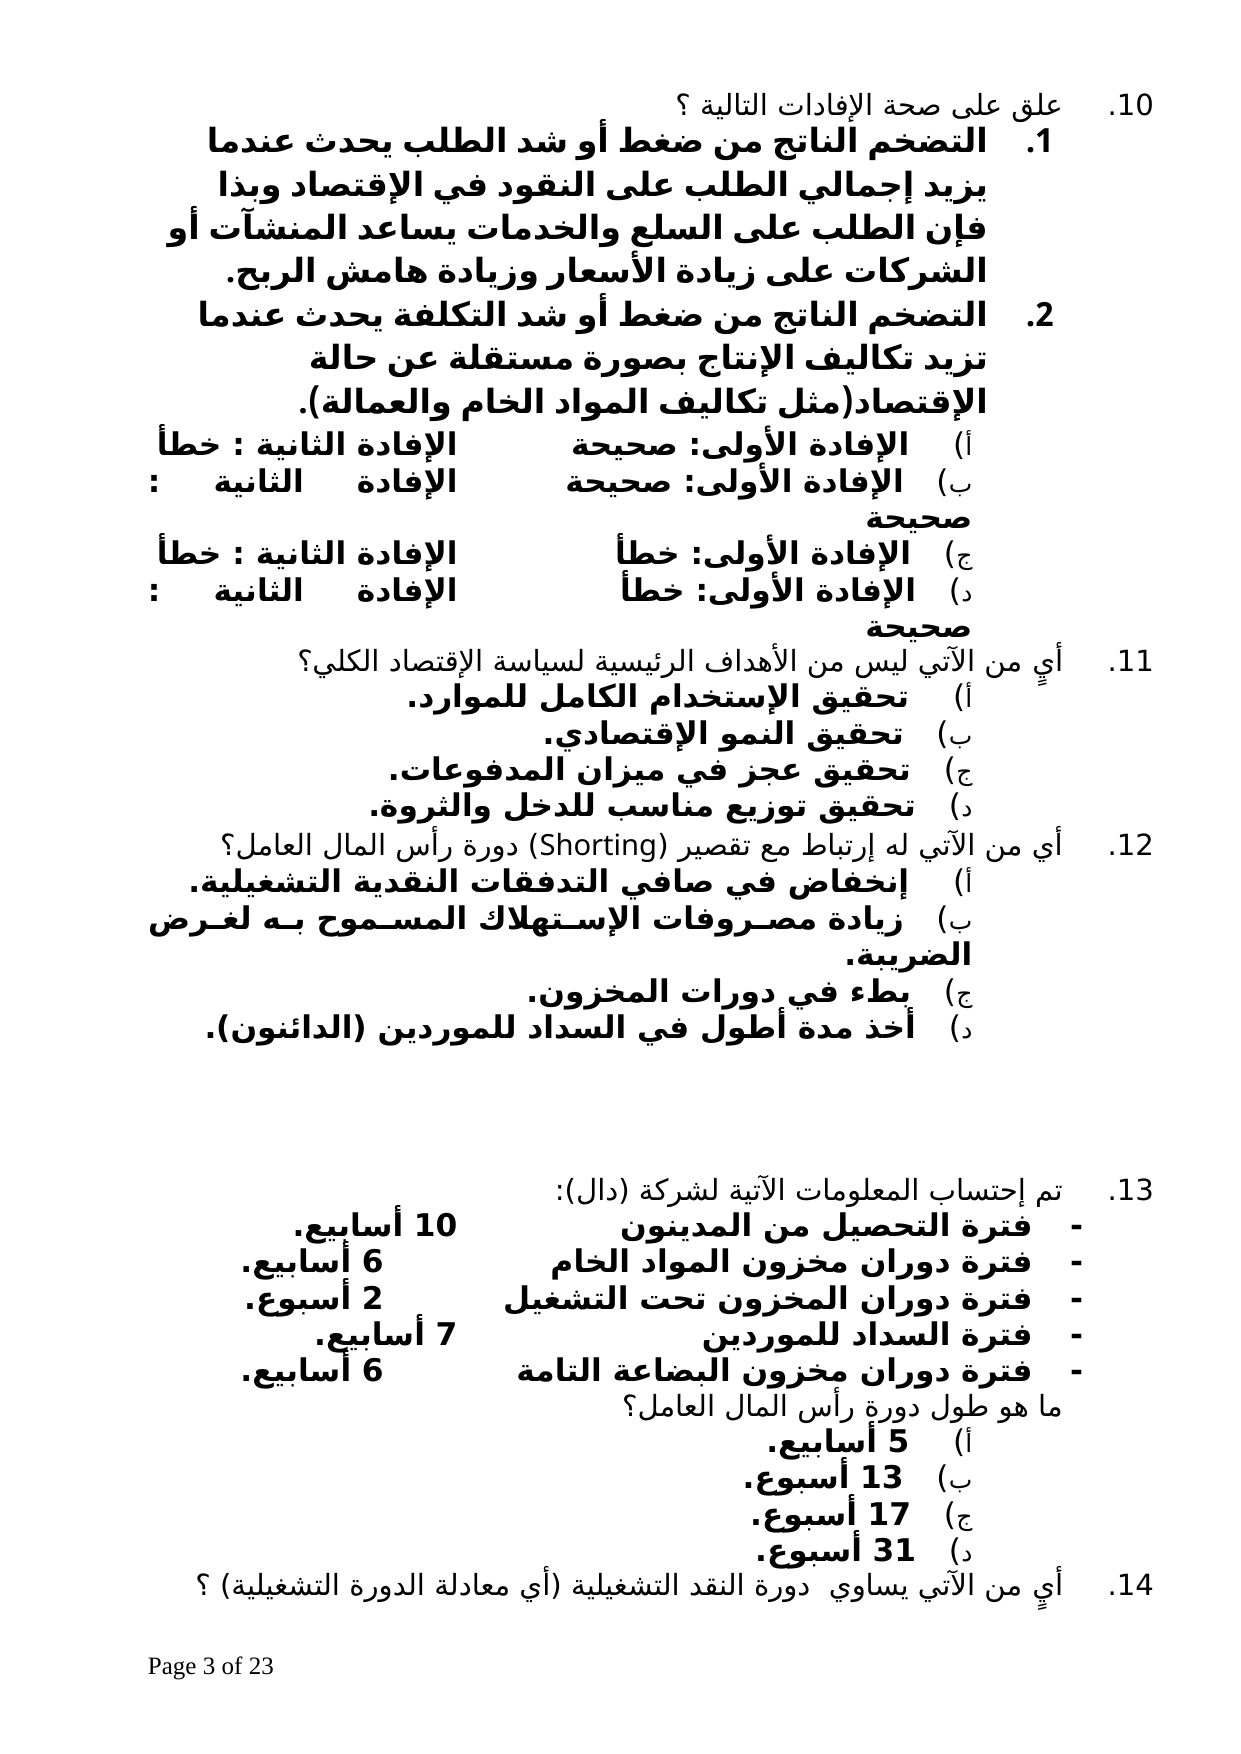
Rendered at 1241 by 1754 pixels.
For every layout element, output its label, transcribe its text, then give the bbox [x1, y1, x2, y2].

list فترة دوران مخزون المواد الخام 6 أسابيع. [148, 1244, 1070, 1280]
list أيٍ من الآتي يساوي دورة النقد التشغيلية (أي معادلة الدورة التشغيلية) ؟ [148, 1568, 1107, 1602]
text ب) زيادة مصروفات الإستهلاك المسموح به لغرض الضريبة. [148, 900, 972, 973]
text ب) الإفادة الأولى: صحيحة الإفادة الثانية : صحيحة [148, 463, 972, 536]
text ج) 17 أسبوع. [148, 1496, 972, 1532]
text أ) إنخفاض في صافي التدفقات النقدية التشغيلية. [148, 864, 972, 900]
text د) أخذ مدة أطول في السداد للموردين (الدائنون). [148, 1009, 972, 1046]
text ج) الإفادة الأولى: خطأ الإفادة الثانية : خطأ [148, 536, 972, 572]
text أ) 5 أسابيع. [148, 1423, 972, 1459]
list علق على صحة الإفادات التالية ؟ [148, 89, 1107, 123]
list ما هو طول دورة رأس المال العامل؟ [148, 1389, 1063, 1423]
text أ) تحقيق الإستخدام الكامل للموارد. [148, 679, 972, 715]
list أيٍ من الآتي ليس من الأهداف الرئيسية لسياسة الإقتصاد الكلي؟ [148, 645, 1107, 679]
list التضخم الناتج من ضغط أو شد الطلب يحدث عندما يزيد إجمالي الطلب على النقود في الإقتصاد وبذا فإن الطلب على السلع والخدمات يساعد المنشآت أو الشركات على زيادة الأسعار وزيادة هامش الربح. [148, 123, 1026, 296]
list تم إحتساب المعلومات الآتية لشركة (دال): [148, 1173, 1107, 1207]
text ج) بطء في دورات المخزون. [148, 973, 972, 1009]
text د) الإفادة الأولى: خطأ الإفادة الثانية : صحيحة [148, 572, 972, 645]
text د) تحقيق توزيع مناسب للدخل والثروة. [148, 788, 972, 824]
text ب) 13 أسبوع. [148, 1459, 972, 1496]
list التضخم الناتج من ضغط أو شد التكلفة يحدث عندما تزيد تكاليف الإنتاج بصورة مستقلة عن حالة الإقتصاد(مثل تكاليف المواد الخام والعمالة). [148, 296, 1026, 427]
list فترة التحصيل من المدينون 10 أسابيع. [148, 1207, 1070, 1244]
list أي من الآتي له إرتباط مع تقصير (Shorting) دورة رأس المال العامل؟ [148, 824, 1107, 864]
text ج) تحقيق عجز في ميزان المدفوعات. [148, 751, 972, 788]
list فترة دوران مخزون البضاعة التامة 6 أسابيع. [148, 1353, 1070, 1389]
text ب) تحقيق النمو الإقتصادي. [148, 715, 972, 751]
list فترة السداد للموردين 7 أسابيع. [148, 1316, 1070, 1353]
text أ) الإفادة الأولى: صحيحة الإفادة الثانية : خطأ [148, 427, 972, 463]
text د) 31 أسبوع. [148, 1532, 972, 1568]
list فترة دوران المخزون تحت التشغيل 2 أسبوع. [148, 1280, 1070, 1316]
